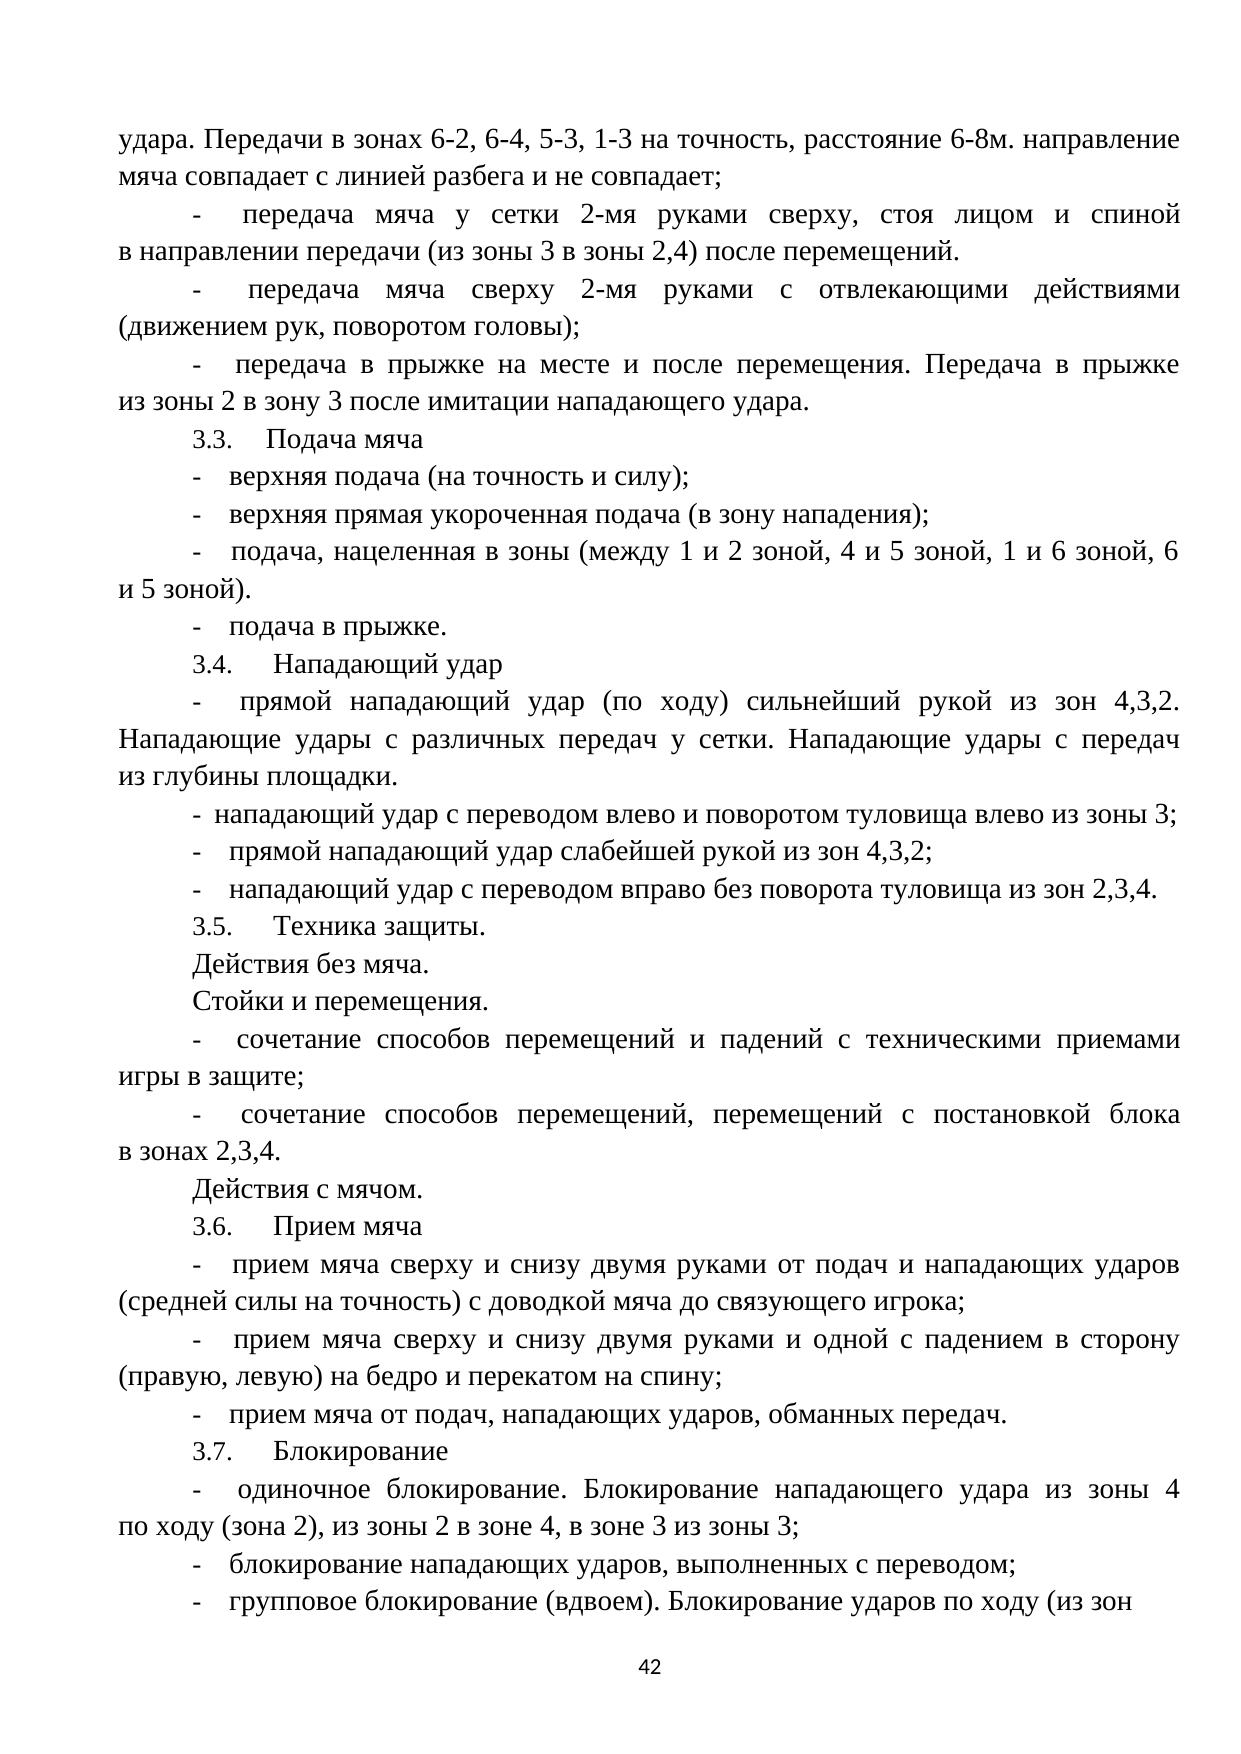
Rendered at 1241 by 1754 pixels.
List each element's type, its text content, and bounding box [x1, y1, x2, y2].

list Блокирование [118, 1431, 1181, 1468]
list блокирование нападающих ударов, выполненных с переводом; [118, 1543, 1181, 1581]
list подача, нацеленная в зоны (между 1 и 2 зоной, 4 и 5 зоной, 1 и 6 зоной, 6 и 5 зоной). [118, 531, 1181, 606]
list передача мяча сверху 2-мя руками с отвлекающими действиями (движением рук, поворотом головы); [118, 268, 1181, 343]
text Стойки и перемещения. [118, 981, 1181, 1018]
list сочетание способов перемещений и падений с техническими приемами игры в защите; [118, 1018, 1181, 1093]
list Техника защиты. [118, 906, 1181, 943]
list передача в прыжке на месте и после перемещения. Передача в прыжке из зоны 2 в зону 3 после имитации нападающего удара. [118, 343, 1181, 418]
list нападающий удар с переводом влево и поворотом туловища влево из зоны 3; [118, 793, 1181, 831]
list одиночное блокирование. Блокирование нападающего удара из зоны 4 по ходу (зона 2), из зоны 2 в зоне 4, в зоне 3 из зоны 3; [118, 1468, 1181, 1543]
list Подача мяча [118, 418, 1181, 456]
list прием мяча сверху и снизу двумя руками от подач и нападающих ударов (средней силы на точность) с доводкой мяча до связующего игрока; [118, 1243, 1181, 1318]
text Действия без мяча. [118, 943, 1181, 981]
list подача в прыжке. [118, 606, 1181, 643]
list нападающий удар с переводом вправо без поворота туловища из зон 2,3,4. [118, 868, 1181, 906]
list групповое блокирование (вдвоем). Блокирование ударов по ходу (из зон [118, 1581, 1181, 1618]
list передача мяча у сетки 2-мя руками сверху, стоя лицом и спиной в направлении передачи (из зоны 3 в зоны 2,4) после перемещений. [118, 193, 1181, 268]
list Нападающий удар [118, 643, 1181, 681]
text Действия с мячом. [118, 1168, 1181, 1206]
list верхняя прямая укороченная подача (в зону нападения); [118, 493, 1181, 531]
list прямой нападающий удар слабейшей рукой из зон 4,3,2; [118, 831, 1181, 868]
list прием мяча от подач, нападающих ударов, обманных передач. [118, 1393, 1181, 1431]
list верхняя подача (на точность и силу); [118, 456, 1181, 493]
list прямой нападающий удар (по ходу) сильнейший рукой из зон 4,3,2. Нападающие удары с различных передач у сетки. Нападающие удары с передач из глубины площадки. [118, 681, 1181, 793]
list сочетание способов перемещений, перемещений с постановкой блока в зонах 2,3,4. [118, 1093, 1181, 1168]
list Прием мяча [118, 1206, 1181, 1243]
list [118, 118, 1181, 193]
list прием мяча сверху и снизу двумя руками и одной с падением в сторону (правую, левую) на бедро и перекатом на спину; [118, 1318, 1181, 1393]
